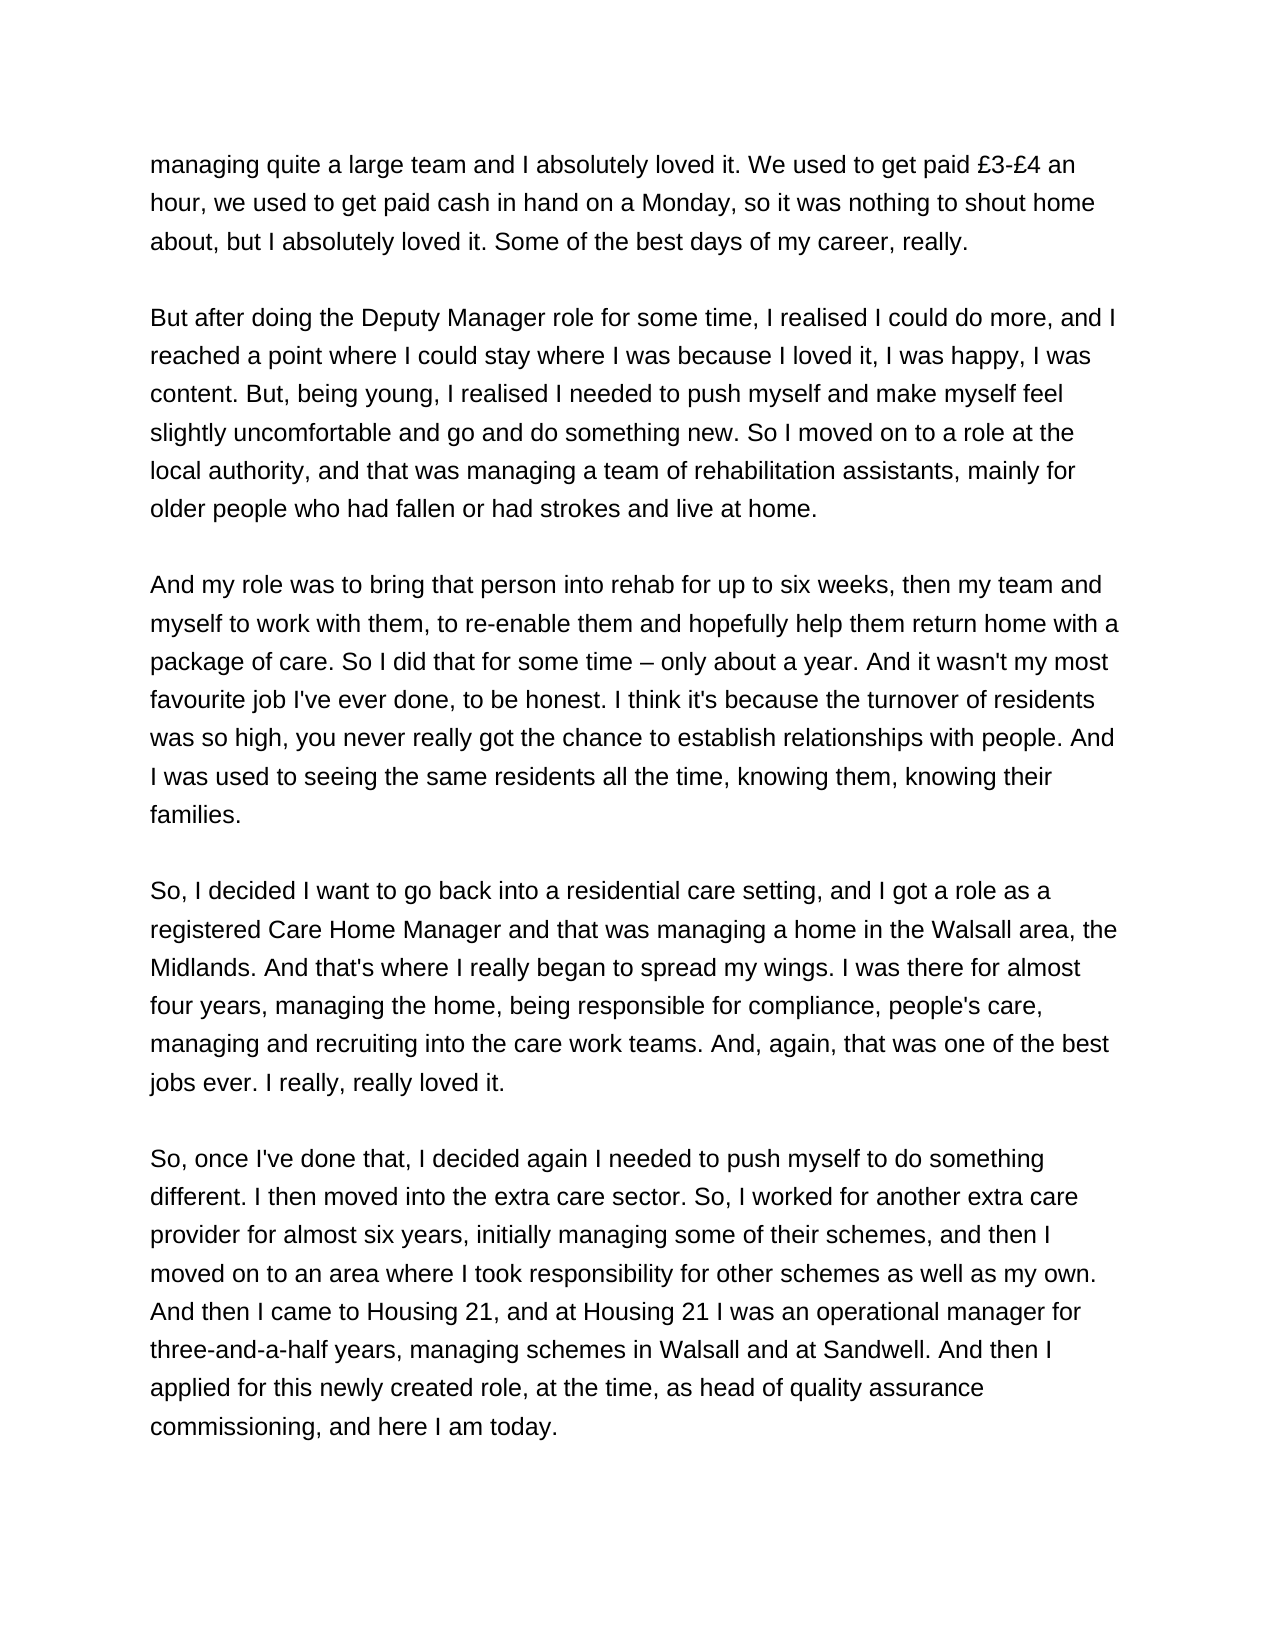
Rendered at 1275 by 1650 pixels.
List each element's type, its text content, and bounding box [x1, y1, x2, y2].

text So, once I've done that, I decided again I needed to push myself to do something different. I then moved into the extra care sector. So, I worked for another extra care provider for almost six years, initially managing some of their schemes, and then I moved on to an area where I took responsibility for other schemes as well as my own. And then I came to Housing 21, and at Housing 21 I was an operational manager for three-and-a-half years, managing schemes in Walsall and at Sandwell. And then I applied for this newly created role, at the time, as head of quality assurance commissioning, and here I am today. [150, 1144, 1125, 1440]
text But after doing the Deputy Manager role for some time, I realised I could do more, and I reached a point where I could stay where I was because I loved it, I was happy, I was content. But, being young, I realised I needed to push myself and make myself feel slightly uncomfortable and go and do something new. So I moved on to a role at the local authority, and that was managing a team of rehabilitation assistants, mainly for older people who had fallen or had strokes and live at home. [150, 303, 1125, 523]
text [150, 150, 1125, 255]
text So, I decided I want to go back into a residential care setting, and I got a role as a registered Care Home Manager and that was managing a home in the Walsall area, the Midlands. And that's where I really began to spread my wings. I was there for almost four years, managing the home, being responsible for compliance, people's care, managing and recruiting into the care work teams. And, again, that was one of the best jobs ever. I really, really loved it. [150, 876, 1125, 1096]
text And my role was to bring that person into rehab for up to six weeks, then my team and myself to work with them, to re-enable them and hopefully help them return home with a package of care. So I did that for some time – only about a year. And it wasn't my most favourite job I've ever done, to be honest. I think it's because the turnover of residents was so high, you never really got the chance to establish relationships with people. And I was used to seeing the same residents all the time, knowing them, knowing their families. [150, 571, 1125, 829]
